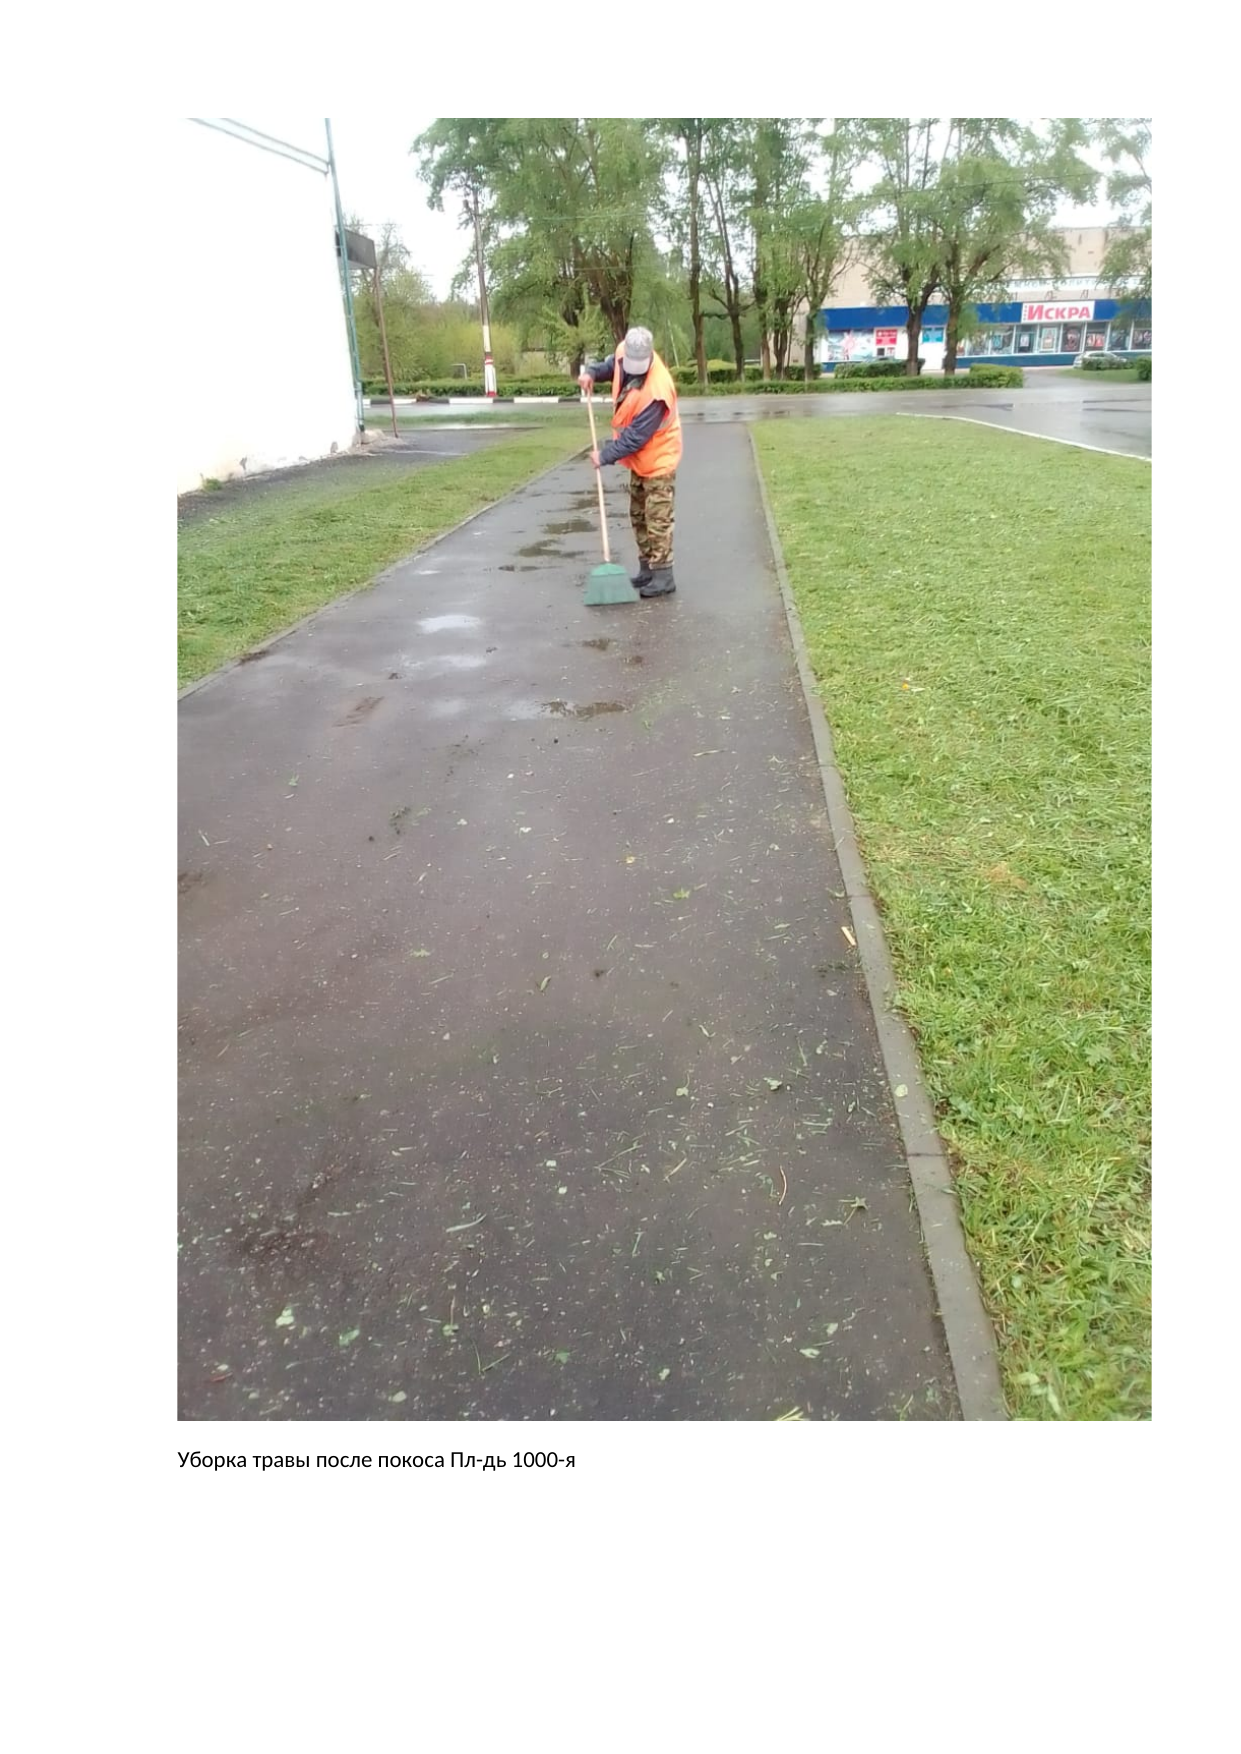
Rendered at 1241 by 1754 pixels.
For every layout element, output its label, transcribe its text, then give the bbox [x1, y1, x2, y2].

picture [177, 118, 1152, 1421]
text Уборка травы после покоса Пл-дь 1000-я [177, 1445, 1152, 1473]
